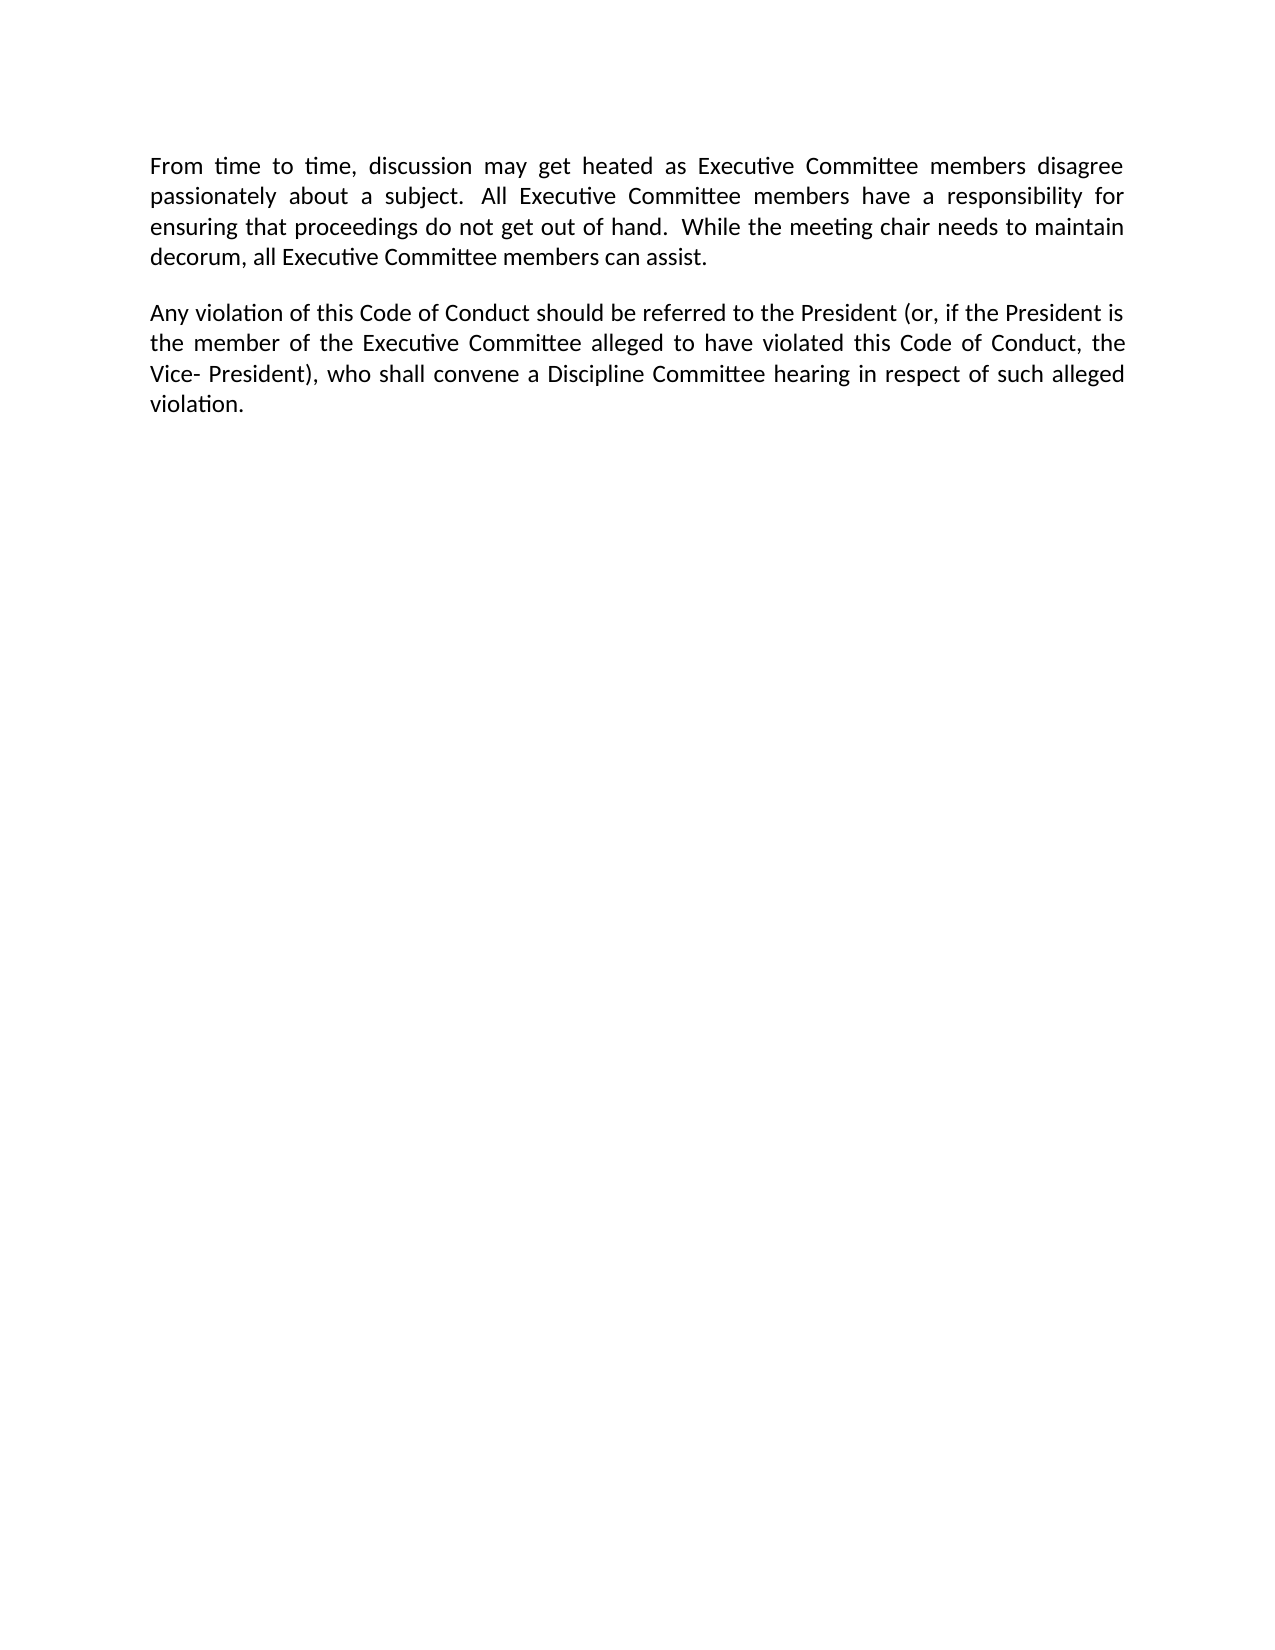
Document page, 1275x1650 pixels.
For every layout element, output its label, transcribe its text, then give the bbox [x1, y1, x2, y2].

text Any violation of this Code of Conduct should be referred to the President (or, if the President is the member of the Executive Committee alleged to have violated this Code of Conduct, the Vice- President), who shall convene a Discipline Committee hearing in respect of such alleged violation. [150, 297, 1126, 419]
text From time to time, discussion may get heated as Executive Committee members disagree passionately about a subject. All Executive Committee members have a responsibility for ensuring that proceedings do not get out of hand. While the meeting chair needs to maintain decorum, all Executive Committee members can assist. [150, 150, 1125, 272]
